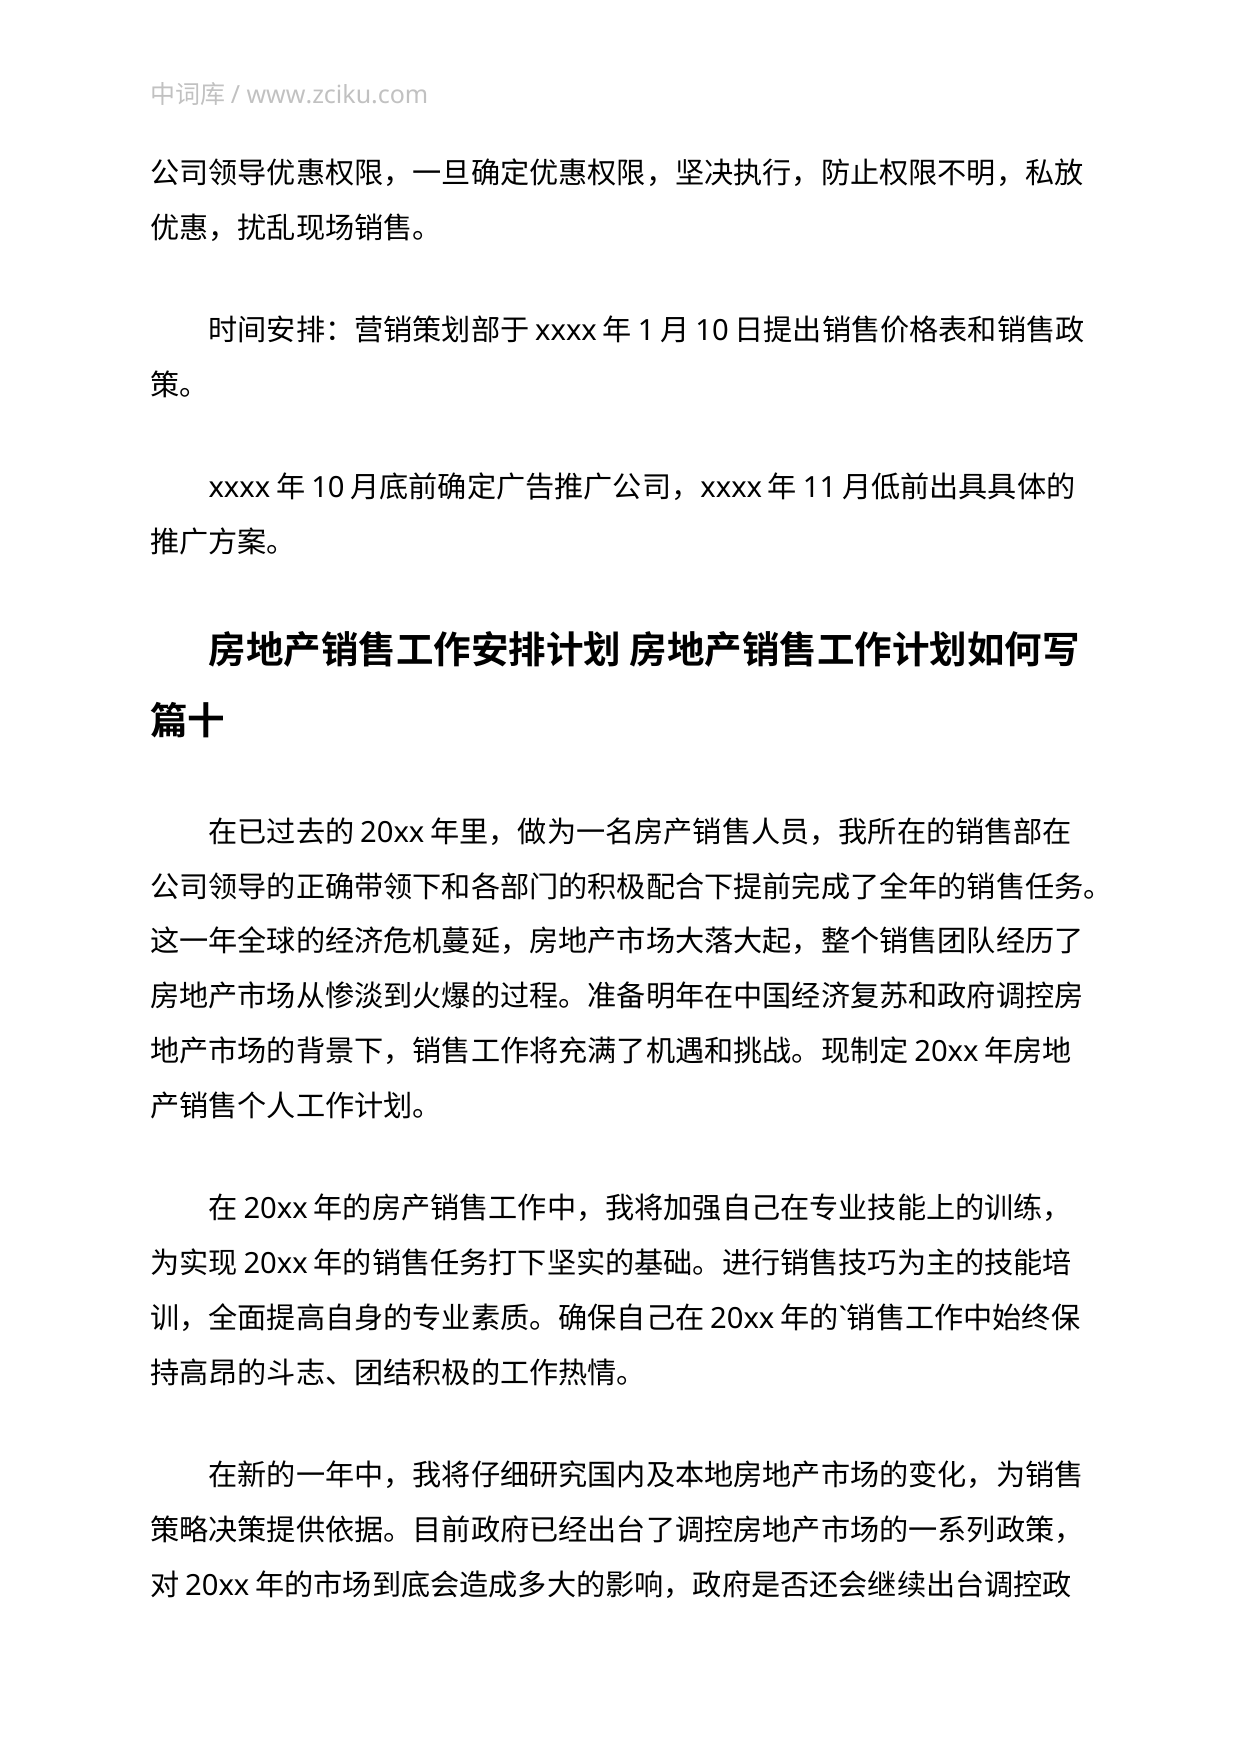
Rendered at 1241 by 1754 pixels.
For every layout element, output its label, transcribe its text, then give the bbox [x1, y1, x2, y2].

text xxxx年10月底前确定广告推广公司，xxxx年11月低前出具具体的推广方案。 [150, 463, 1090, 561]
text 在已过去的20xx年里，做为一名房产销售人员，我所在的销售部在公司领导的正确带领下和各部门的积极配合下提前完成了全年的销售任务。这一年全球的经济危机蔓延，房地产市场大落大起，整个销售团队经历了房地产市场从惨淡到火爆的过程。准备明年在中国经济复苏和政府调控房地产市场的背景下，销售工作将充满了机遇和挑战。现制定20xx年房地产销售个人工作计划。 [150, 808, 1090, 1125]
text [150, 1451, 1090, 1603]
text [150, 150, 1090, 247]
text 在20xx年的房产销售工作中，我将加强自己在专业技能上的训练，为实现20xx年的销售任务打下坚实的基础。进行销售技巧为主的技能培训，全面提高自身的专业素质。确保自己在20xx年的`销售工作中始终保持高昂的斗志、团结积极的工作热情。 [150, 1184, 1090, 1392]
text 房地产销售工作安排计划 房地产销售工作计划如何写篇十 [150, 620, 1090, 745]
text 时间安排：营销策划部于xxxx年1月10日提出销售价格表和销售政策。 [150, 307, 1090, 404]
